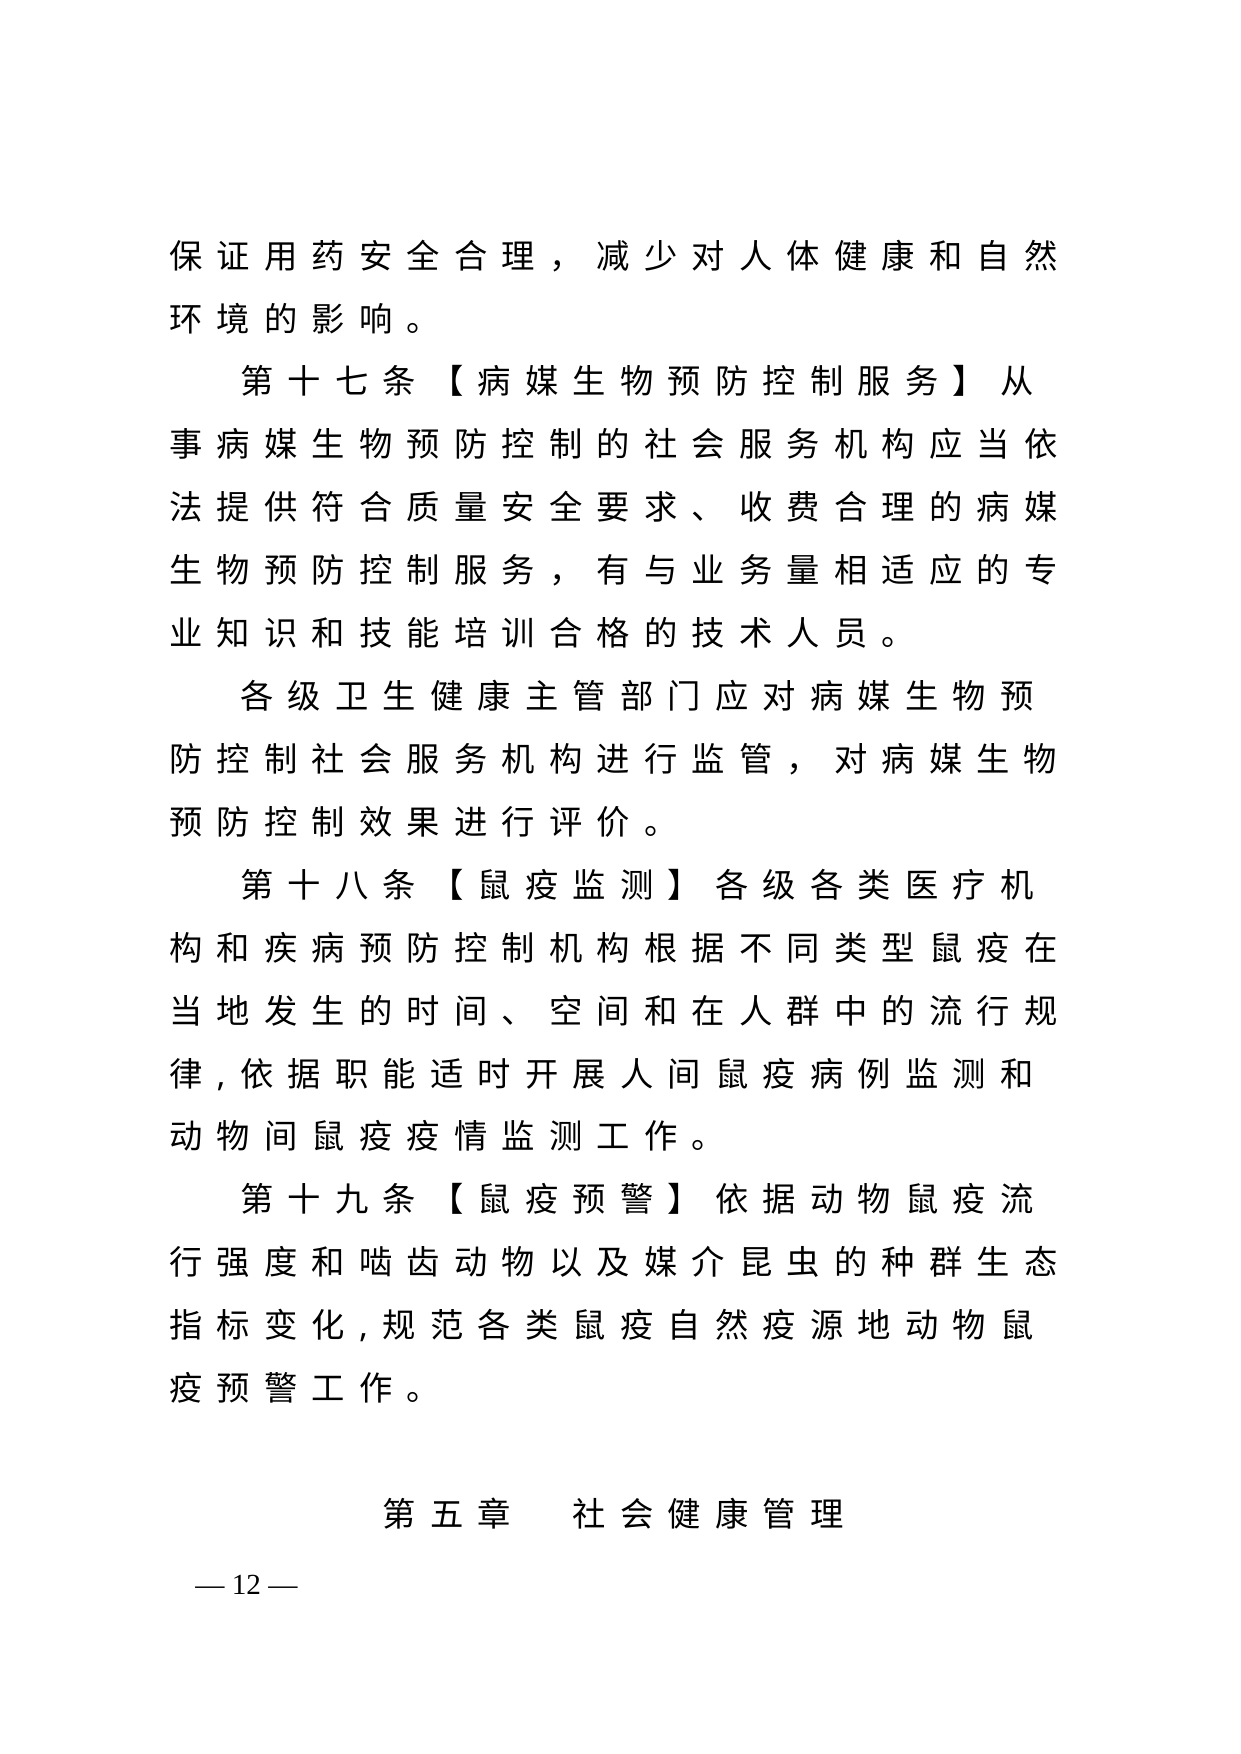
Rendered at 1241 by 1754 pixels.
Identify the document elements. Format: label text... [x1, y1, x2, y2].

text 各级卫生健康主管部门应对病媒生物预防控制社会服务机构进行监管，对病媒生物预防控制效果进行评价。 [169, 663, 1071, 851]
text 第五章 社会健康管理 [169, 1481, 1071, 1543]
text 第十九条【鼠疫预警】依据动物鼠疫流行强度和啮齿动物以及媒介昆虫的种群生态指标变化,规范各类鼠疫自然疫源地动物鼠疫预警工作。 [169, 1166, 1071, 1418]
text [169, 222, 1071, 348]
text 第十八条【鼠疫监测】各级各类医疗机构和疾病预防控制机构根据不同类型鼠疫在当地发生的时间、空间和在人群中的流行规律,依据职能适时开展人间鼠疫病例监测和动物间鼠疫疫情监测工作。 [169, 851, 1071, 1166]
text 第十七条【病媒生物预防控制服务】从事病媒生物预防控制的社会服务机构应当依法提供符合质量安全要求、收费合理的病媒生物预防控制服务，有与业务量相适应的专业知识和技能培训合格的技术人员。 [169, 348, 1071, 663]
